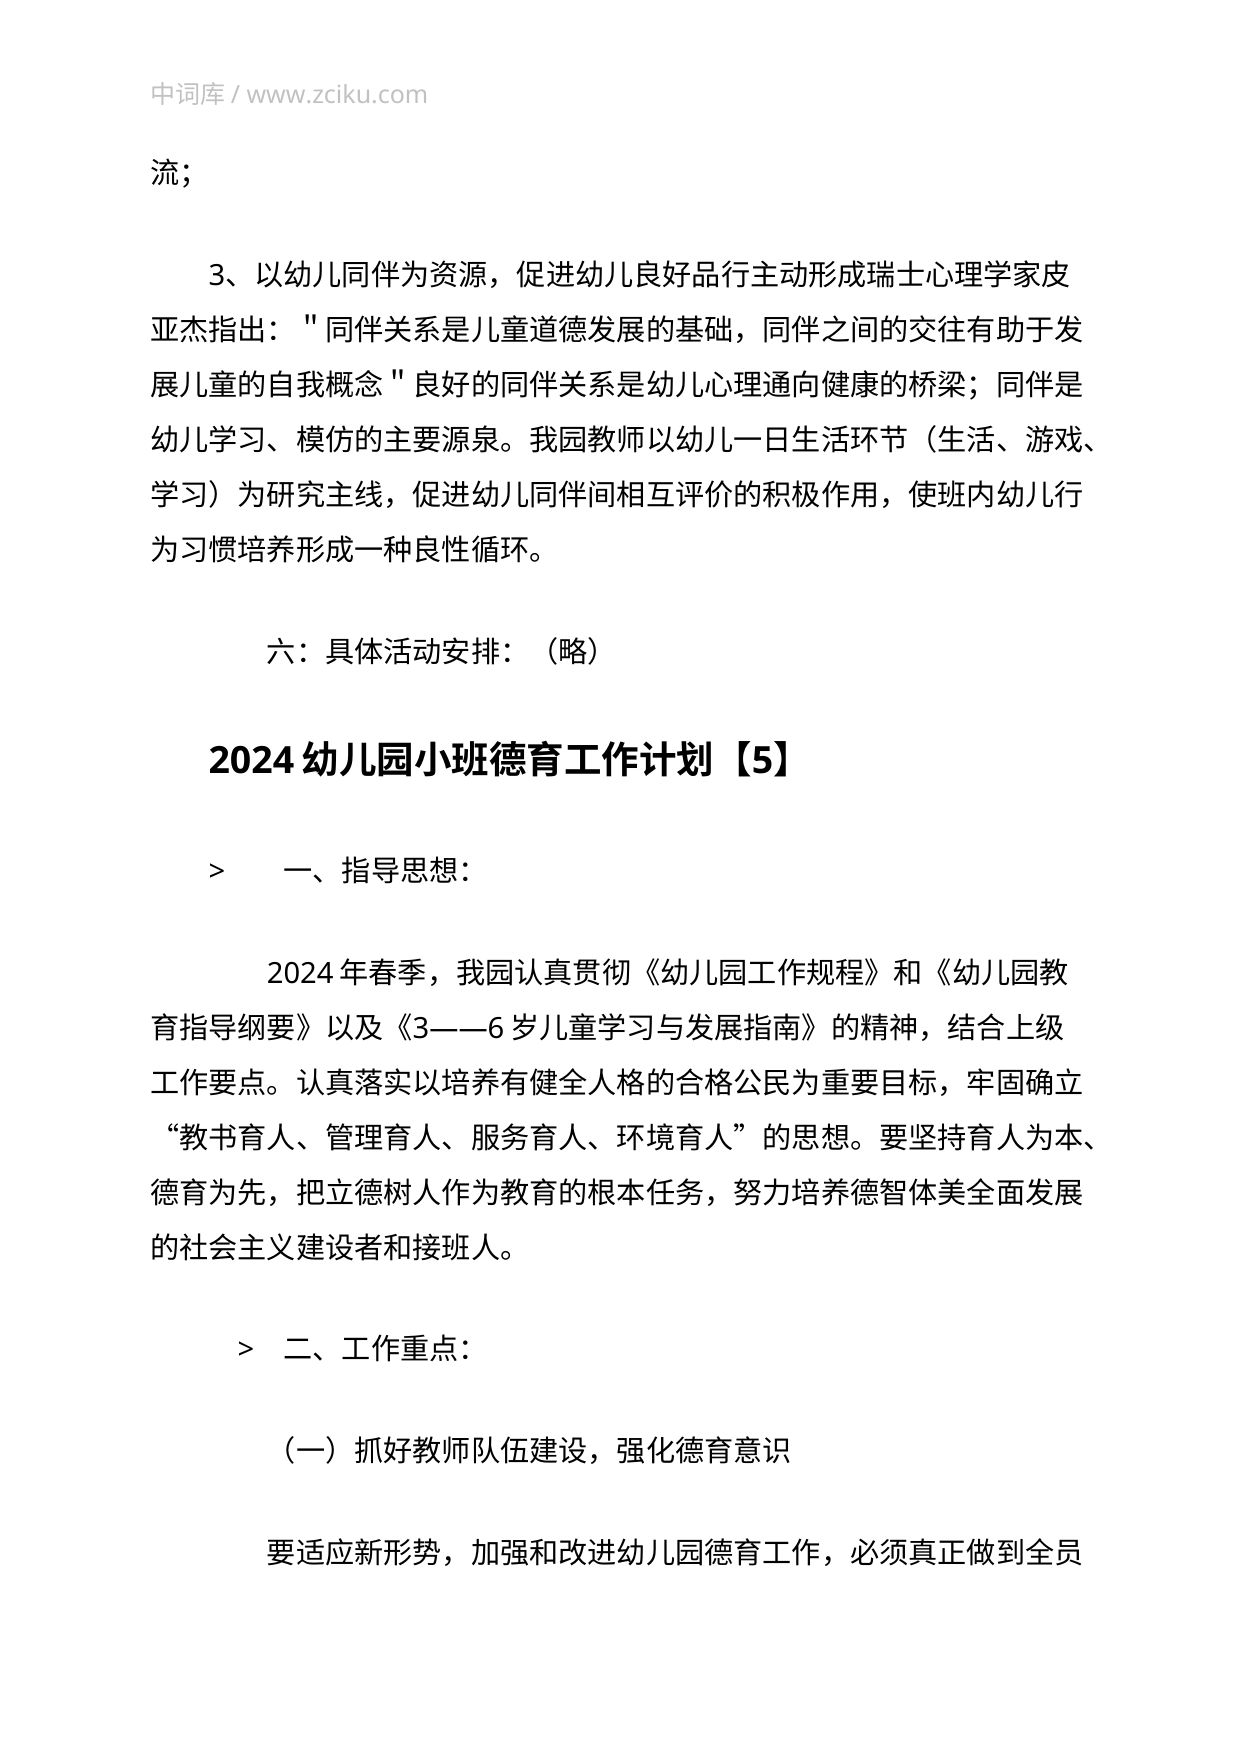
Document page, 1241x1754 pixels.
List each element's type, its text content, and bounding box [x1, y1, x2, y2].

text > 一、指导思想： [150, 847, 1090, 890]
text （一）抓好教师队伍建设，强化德育意识 [150, 1428, 1090, 1470]
text 2024年春季，我园认真贯彻《幼儿园工作规程》和《幼儿园教育指导纲要》以及《3——6岁儿童学习与发展指南》的精神，结合上级工作要点。认真落实以培养有健全人格的合格公民为重要目标，牢固确立“教书育人、管理育人、服务育人、环境育人”的思想。要坚持育人为本、德育为先，把立德树人作为教育的根本任务，努力培养德智体美全面发展的社会主义建设者和接班人。 [150, 949, 1090, 1266]
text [150, 1530, 1090, 1572]
text 2024幼儿园小班德育工作计划【5】 [150, 730, 1090, 784]
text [150, 150, 1090, 192]
text 3、以幼儿同伴为资源，促进幼儿良好品行主动形成瑞士心理学家皮亚杰指出：＂同伴关系是儿童道德发展的基础，同伴之间的交往有助于发展儿童的自我概念＂良好的同伴关系是幼儿心理通向健康的桥梁；同伴是幼儿学习、模仿的主要源泉。我园教师以幼儿一日生活环节（生活、游戏、学习）为研究主线，促进幼儿同伴间相互评价的积极作用，使班内幼儿行为习惯培养形成一种良性循环。 [150, 252, 1090, 569]
text > 二、工作重点： [150, 1326, 1090, 1368]
text 六：具体活动安排：（略） [150, 628, 1090, 670]
